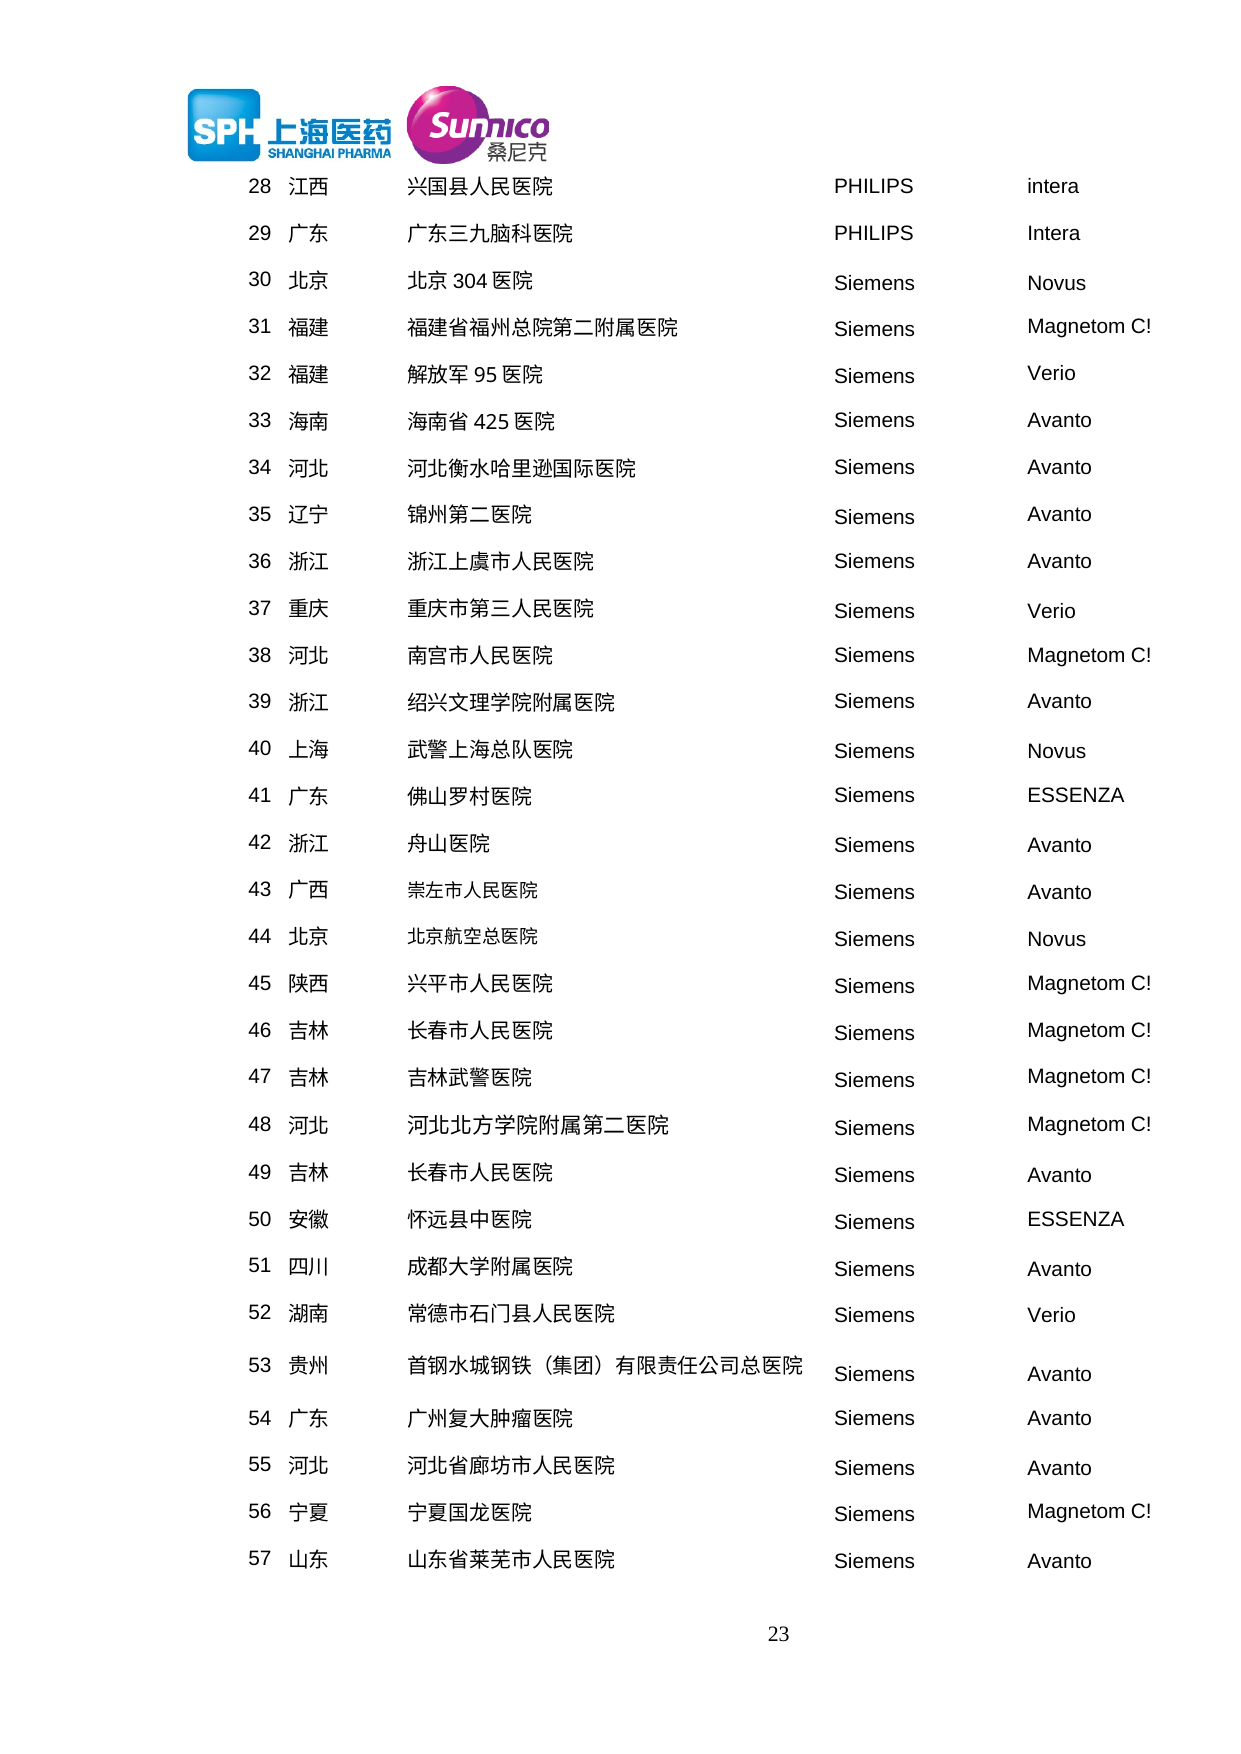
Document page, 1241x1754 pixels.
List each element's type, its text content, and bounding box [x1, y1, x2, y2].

table_cell 湖南 [280, 1289, 398, 1336]
table_cell Verio [1019, 1289, 1240, 1336]
table_cell Siemens [826, 819, 1019, 865]
table_cell Siemens [826, 490, 1019, 537]
table_cell 53 [199, 1336, 279, 1394]
table_cell 37 [199, 584, 279, 631]
table_cell 浙江 [280, 819, 398, 865]
table_cell Siemens [826, 584, 1019, 631]
table_cell Magnetom C! [1019, 1100, 1240, 1148]
table_cell Magnetom C! [1019, 1006, 1240, 1053]
table_cell 30 [199, 256, 279, 303]
table_cell intera [1019, 162, 1240, 209]
table_cell 北京 [280, 912, 398, 959]
table_cell 兴国县人民医院 [399, 162, 826, 209]
table_cell 浙江 [280, 537, 398, 584]
table_cell Magnetom C! [1019, 1053, 1240, 1100]
table_cell Avanto [1019, 1441, 1240, 1488]
table_cell 41 [199, 772, 279, 818]
table_cell 36 [199, 537, 279, 584]
table_cell Siemens [826, 631, 1019, 678]
table_cell 广州复大肿瘤医院 [399, 1394, 826, 1441]
table_cell Avanto [1019, 1535, 1240, 1581]
table_cell Siemens [826, 1289, 1019, 1336]
table_cell 河北衡水哈里逊国际医院 [399, 444, 826, 490]
table_cell 浙江上虞市人民医院 [399, 537, 826, 584]
table_cell 崇左市人民医院 [399, 865, 826, 912]
table_cell 解放军95医院 [399, 350, 826, 397]
table_cell 河北 [280, 631, 398, 678]
table_cell Avanto [1019, 1394, 1240, 1441]
table_cell Siemens [826, 772, 1019, 818]
table_cell Avanto [1019, 678, 1240, 725]
table_cell Avanto [1019, 490, 1240, 537]
table_cell ESSENZA [1019, 1195, 1240, 1242]
table_cell 武警上海总队医院 [399, 725, 826, 772]
table_cell 福建 [280, 350, 398, 397]
table_cell Siemens [826, 865, 1019, 912]
table_cell 广东 [280, 772, 398, 818]
table_cell 南宫市人民医院 [399, 631, 826, 678]
table_cell 39 [199, 678, 279, 725]
table_cell Avanto [1019, 1148, 1240, 1195]
table_cell PHILIPS [826, 209, 1019, 256]
table_cell Siemens [826, 256, 1019, 303]
table_cell Novus [1019, 725, 1240, 772]
table_cell 42 [199, 819, 279, 865]
table_cell Magnetom C! [1019, 631, 1240, 678]
table_cell 河北北方学院附属第二医院 [399, 1100, 826, 1148]
table_cell 兴平市人民医院 [399, 959, 826, 1006]
table_cell 佛山罗村医院 [399, 772, 826, 818]
table_cell 38 [199, 631, 279, 678]
table_cell Siemens [826, 1100, 1019, 1148]
table_cell 广东三九脑科医院 [399, 209, 826, 256]
table_cell 51 [199, 1242, 279, 1289]
table_cell 52 [199, 1289, 279, 1336]
table_cell 成都大学附属医院 [399, 1242, 826, 1289]
table_cell 45 [199, 959, 279, 1006]
table_cell 吉林 [280, 1006, 398, 1053]
table_cell 35 [199, 490, 279, 537]
table_cell 锦州第二医院 [399, 490, 826, 537]
table_cell 安徽 [280, 1195, 398, 1242]
table_cell Verio [1019, 350, 1240, 397]
table_cell Siemens [826, 1148, 1019, 1195]
table_cell 34 [199, 444, 279, 490]
table_cell 重庆 [280, 584, 398, 631]
table_cell 福建 [280, 303, 398, 349]
table_cell PHILIPS [826, 162, 1019, 209]
table_cell 广西 [280, 865, 398, 912]
table_cell 广东 [280, 209, 398, 256]
table_cell 49 [199, 1148, 279, 1195]
table_cell Siemens [826, 1488, 1019, 1534]
table_cell 46 [199, 1006, 279, 1053]
table_cell Siemens [826, 537, 1019, 584]
table_cell Avanto [1019, 819, 1240, 865]
table_cell Avanto [1019, 444, 1240, 490]
table_cell 上海 [280, 725, 398, 772]
table_cell 山东省莱芜市人民医院 [399, 1535, 826, 1581]
table_cell Novus [1019, 256, 1240, 303]
table_cell 河北 [280, 1441, 398, 1488]
table_cell Magnetom C! [1019, 1488, 1240, 1534]
table_cell 吉林 [280, 1053, 398, 1100]
table_cell 长春市人民医院 [399, 1006, 826, 1053]
table_cell 山东 [280, 1535, 398, 1581]
table_cell 54 [199, 1394, 279, 1441]
table_cell 吉林 [280, 1148, 398, 1195]
picture [406, 86, 549, 162]
table_cell 海南省425医院 [399, 397, 826, 443]
table_cell 43 [199, 865, 279, 912]
table_cell Avanto [1019, 397, 1240, 443]
table_cell 48 [199, 1100, 279, 1148]
table_cell 北京304医院 [399, 256, 826, 303]
table_cell Siemens [826, 725, 1019, 772]
table_cell 河北省廊坊市人民医院 [399, 1441, 826, 1488]
table_cell 贵州 [280, 1336, 398, 1394]
table_cell Siemens [826, 1053, 1019, 1100]
table_cell 四川 [280, 1242, 398, 1289]
table_cell 陕西 [280, 959, 398, 1006]
table_cell 40 [199, 725, 279, 772]
picture [187, 88, 391, 162]
table_cell Siemens [826, 678, 1019, 725]
table_cell Siemens [826, 1535, 1019, 1581]
table_cell 56 [199, 1488, 279, 1534]
table_cell 北京航空总医院 [399, 912, 826, 959]
table_cell 宁夏国龙医院 [399, 1488, 826, 1534]
table_cell 河北 [280, 1100, 398, 1148]
table_cell Siemens [826, 444, 1019, 490]
table_cell Magnetom C! [1019, 303, 1240, 349]
table_cell 28 [199, 162, 279, 209]
table_cell Avanto [1019, 865, 1240, 912]
table_cell 44 [199, 912, 279, 959]
table_cell 57 [199, 1535, 279, 1581]
table_cell Magnetom C! [1019, 959, 1240, 1006]
table_cell 北京 [280, 256, 398, 303]
table_cell 宁夏 [280, 1488, 398, 1534]
table_cell 吉林武警医院 [399, 1053, 826, 1100]
table_cell Siemens [826, 1006, 1019, 1053]
table_cell Siemens [826, 1242, 1019, 1289]
table_cell 河北 [280, 444, 398, 490]
table_cell Avanto [1019, 1336, 1240, 1394]
table_cell Siemens [826, 303, 1019, 349]
table_cell 怀远县中医院 [399, 1195, 826, 1242]
table_cell Verio [1019, 584, 1240, 631]
table_cell Avanto [1019, 537, 1240, 584]
table_cell 常德市石门县人民医院 [399, 1289, 826, 1336]
table_cell 长春市人民医院 [399, 1148, 826, 1195]
table_cell Siemens [826, 1394, 1019, 1441]
table_cell 浙江 [280, 678, 398, 725]
table_cell 江西 [280, 162, 398, 209]
table_cell Siemens [826, 1336, 1019, 1394]
table_cell 辽宁 [280, 490, 398, 537]
table_cell Siemens [826, 912, 1019, 959]
table_cell 海南 [280, 397, 398, 443]
table_cell Siemens [826, 959, 1019, 1006]
table_cell 31 [199, 303, 279, 349]
table_cell Novus [1019, 912, 1240, 959]
table_cell 47 [199, 1053, 279, 1100]
table_cell Siemens [826, 350, 1019, 397]
table_cell 舟山医院 [399, 819, 826, 865]
table_cell 33 [199, 397, 279, 443]
table_cell 重庆市第三人民医院 [399, 584, 826, 631]
table_cell Avanto [1019, 1242, 1240, 1289]
table_cell Siemens [826, 397, 1019, 443]
table_cell Siemens [826, 1195, 1019, 1242]
table_cell 首钢水城钢铁（集团）有限责任公司总医院 [399, 1336, 826, 1394]
table_cell 广东 [280, 1394, 398, 1441]
table_cell Intera [1019, 209, 1240, 256]
table_cell 55 [199, 1441, 279, 1488]
table_cell ESSENZA [1019, 772, 1240, 818]
table_cell 福建省福州总院第二附属医院 [399, 303, 826, 349]
table_cell 32 [199, 350, 279, 397]
table_cell Siemens [826, 1441, 1019, 1488]
table_cell 绍兴文理学院附属医院 [399, 678, 826, 725]
table_cell 29 [199, 209, 279, 256]
table_cell 50 [199, 1195, 279, 1242]
